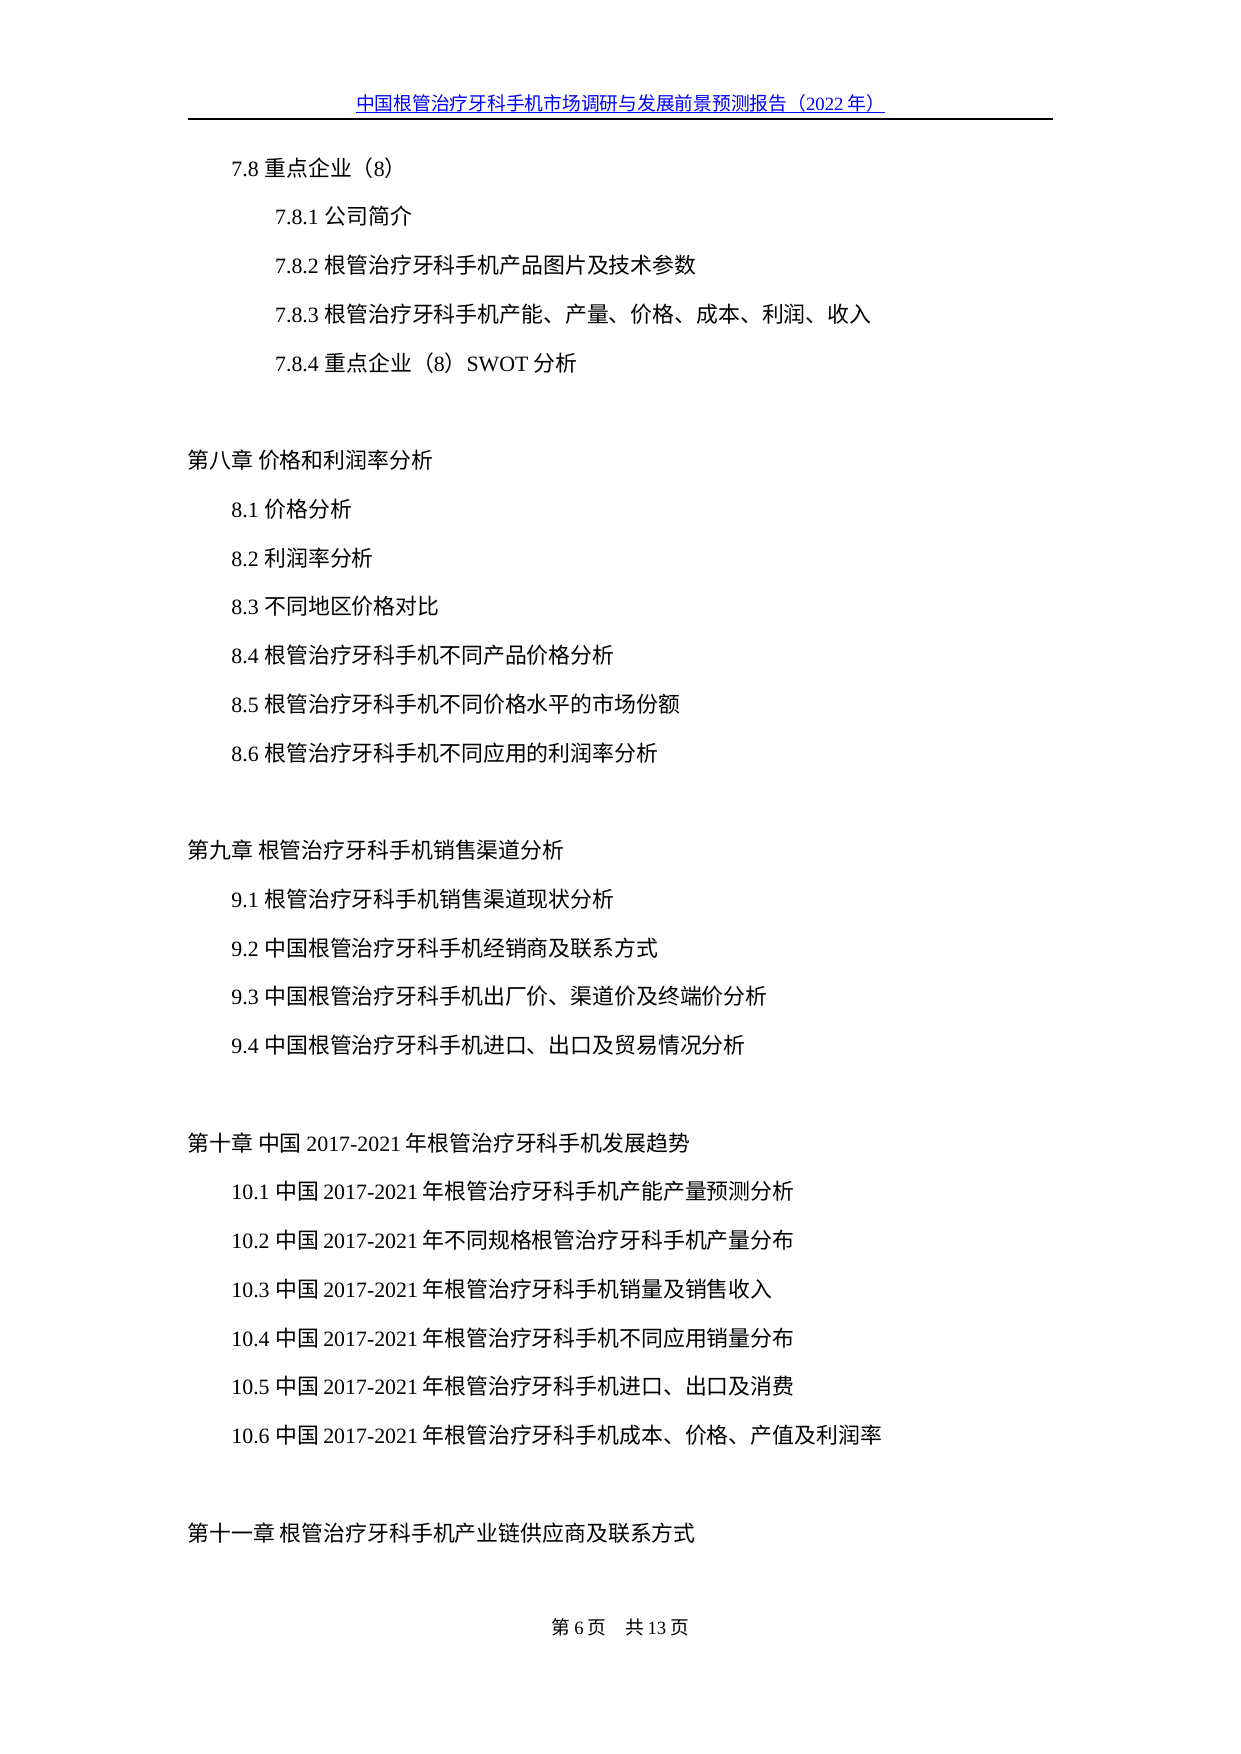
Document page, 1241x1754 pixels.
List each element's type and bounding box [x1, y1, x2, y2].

text [187, 150, 1053, 1548]
